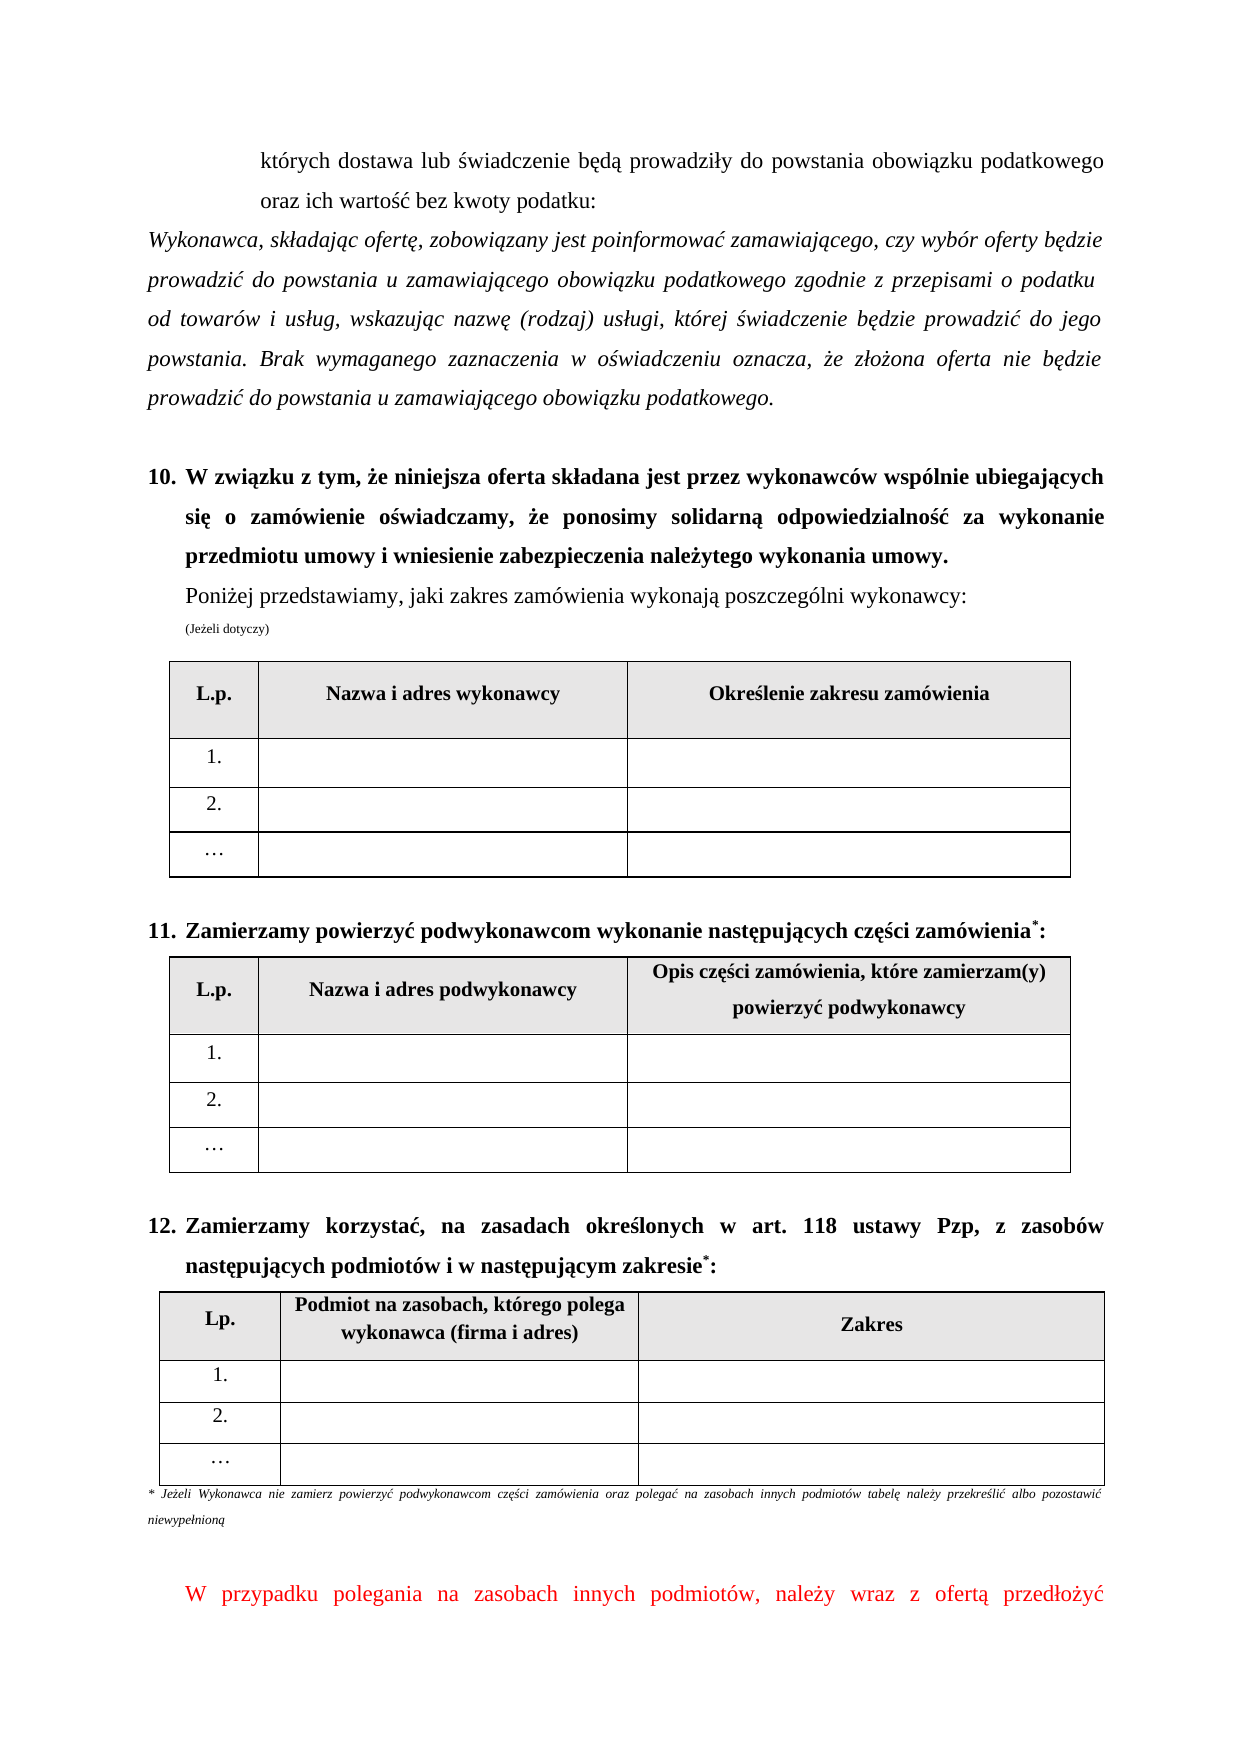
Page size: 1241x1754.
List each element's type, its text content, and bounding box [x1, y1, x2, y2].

table_cell [281, 1361, 638, 1402]
table_cell [259, 1128, 627, 1172]
table_cell 2. [170, 788, 258, 831]
table_cell [628, 833, 1070, 876]
table_cell [281, 1444, 638, 1485]
table_cell [628, 739, 1070, 787]
text * Jeżeli Wykonawca nie zamierz powierzyć podwykonawcom części zamówienia oraz polegać na zasobach innych podmiotów tabelę należy przekreślić albo pozostawić niewypełnioną [148, 1486, 1106, 1538]
table_cell [628, 788, 1070, 831]
table_cell [259, 788, 627, 831]
table_cell [639, 1444, 1104, 1485]
table_header Podmiot na zasobach, którego polega wykonawca (firma i adres) [281, 1293, 638, 1360]
table_cell 1. [160, 1361, 280, 1402]
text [185, 1538, 1106, 1606]
table_header Określenie zakresu zamówienia [628, 662, 1070, 738]
table_cell 1. [170, 739, 258, 787]
list Zamierzamy powierzyć podwykonawcom wykonanie następujących części zamówienia*: [148, 917, 1105, 943]
text Poniżej przedstawiamy, jaki zakres zamówienia wykonają poszczególni wykonawcy: [185, 582, 1105, 608]
table_header Zakres [639, 1293, 1104, 1360]
table_cell [281, 1403, 638, 1443]
list Zamierzamy korzystać, na zasadach określonych w art. 118 ustawy Pzp, z zasobów następujących podmiotów i w następującym zakresie*: [148, 1212, 1105, 1278]
table_header Opis części zamówienia, które zamierzam(y) powierzyć podwykonawcy [628, 958, 1070, 1033]
table_header Nazwa i adres wykonawcy [259, 662, 627, 738]
table_cell [259, 833, 627, 876]
table_cell 1. [170, 1035, 258, 1082]
table_cell [639, 1403, 1104, 1443]
table_cell [259, 1083, 627, 1127]
table_header Nazwa i adres podwykonawcy [259, 958, 627, 1033]
table_header L.p. [170, 662, 258, 738]
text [260, 148, 1105, 213]
table_cell [628, 1035, 1070, 1082]
table_cell [259, 739, 627, 787]
table_cell … [170, 833, 258, 876]
table_header L.p. [170, 958, 258, 1033]
text (Jeżeli dotyczy) [185, 621, 1105, 648]
table_cell [628, 1128, 1070, 1172]
table_cell [639, 1361, 1104, 1402]
table_header Lp. [160, 1293, 280, 1360]
table_cell [259, 1035, 627, 1082]
table_cell 2. [170, 1083, 258, 1127]
table_cell [628, 1083, 1070, 1127]
table_cell … [160, 1444, 280, 1485]
text Wykonawca, składając ofertę, zobowiązany jest poinformować zamawiającego, czy wybór oferty będzie prowadzić do powstania u zamawiającego obowiązku podatkowego zgodnie z przepisami o podatku od towarów i usług, wskazując nazwę (rodzaj) usługi, której świadczenie będzie prowadzić do jego powstania. Brak wymaganego zaznaczenia w oświadczeniu oznacza, że złożona oferta nie będzie prowadzić do powstania u zamawiającego obowiązku podatkowego. [148, 227, 1105, 411]
list W związku z tym, że niniejsza oferta składana jest przez wykonawców wspólnie ubiegających się o zamówienie oświadczamy, że ponosimy solidarną odpowiedzialność za wykonanie przedmiotu umowy i wniesienie zabezpieczenia należytego wykonania umowy. [148, 463, 1105, 569]
table_cell … [170, 1128, 258, 1172]
table_cell 2. [160, 1403, 280, 1443]
